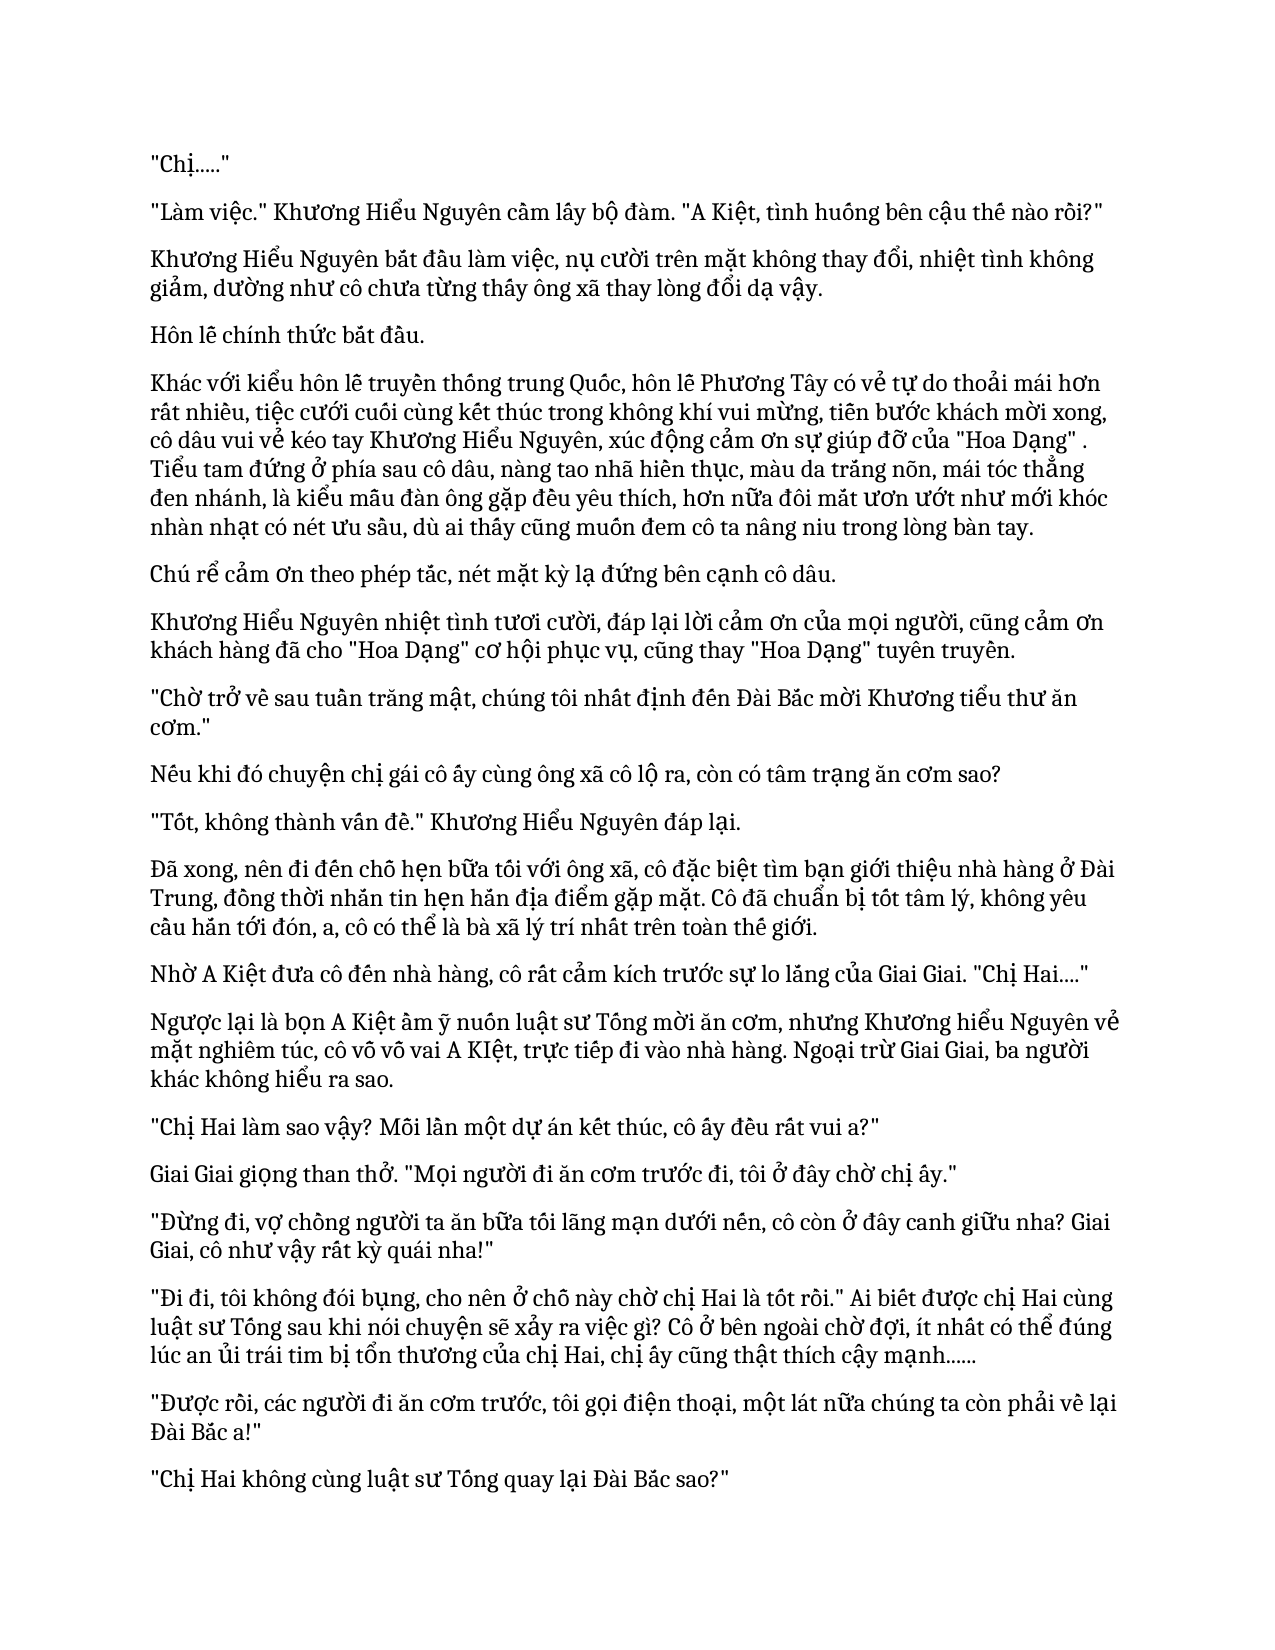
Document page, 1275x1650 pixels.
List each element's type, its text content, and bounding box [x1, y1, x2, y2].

text "Đi đi, tôi không đói bụng, cho nên ở chỗ này chờ chị Hai là tốt rồi." Ai biết được chị Hai cùng luật sư Tống sau khi nói chuyện sẽ xảy ra việc gì? Cô ở bên ngoài chờ đợi, ít nhất có thể đúng lúc an ủi trái tim bị tổn thương của chị Hai, chị ấy cũng thật thích cậy mạnh...... [150, 1284, 1125, 1370]
text Khương Hiểu Nguyên bắt đầu làm việc, nụ cười trên mặt không thay đổi, nhiệt tình không giảm, dường như cô chưa từng thấy ông xã thay lòng đổi dạ vậy. [150, 245, 1125, 302]
text Nhờ A Kiệt đưa cô đến nhà hàng, cô rất cảm kích trước sự lo lắng của Giai Giai. "Chị Hai...." [150, 960, 1125, 989]
text "Đừng đi, vợ chồng người ta ăn bữa tối lãng mạn dưới nến, cô còn ở đây canh giữu nha? Giai Giai, cô như vậy rất kỳ quái nha!" [150, 1207, 1125, 1265]
text "Chị Hai không cùng luật sư Tống quay lại Đài Bắc sao?" [150, 1465, 1125, 1494]
text "Chờ trở về sau tuần trăng mật, chúng tôi nhất định đến Đài Bắc mời Khương tiểu thư ăn cơm." [150, 684, 1125, 741]
text Ngược lại là bọn A Kiệt ầm ỹ nuốn luật sư Tống mời ăn cơm, nhưng Khương hiểu Nguyên vẻ mặt nghiêm túc, cô vỗ vỗ vai A KIệt, trực tiếp đi vào nhà hàng. Ngoại trừ Giai Giai, ba người khác không hiểu ra sao. [150, 1007, 1125, 1094]
text Khương Hiểu Nguyên nhiệt tình tươi cười, đáp lại lời cảm ơn của mọi người, cũng cảm ơn khách hàng đã cho "Hoa Dạng" cơ hội phục vụ, cũng thay "Hoa Dạng" tuyên truyền. [150, 607, 1125, 665]
text Nếu khi đó chuyện chị gái cô ấy cùng ông xã cô lộ ra, còn có tâm trạng ăn cơm sao? [150, 760, 1125, 789]
text Giai Giai giọng than thở. "Mọi người đi ăn cơm trước đi, tôi ở đây chờ chị ấy." [150, 1160, 1125, 1189]
text Hôn lễ chính thức bắt đầu. [150, 321, 1125, 350]
text "Được rồi, các người đi ăn cơm trước, tôi gọi điện thoại, một lát nữa chúng ta còn phải về lại Đài Bắc a!" [150, 1389, 1125, 1446]
text "Làm việc." Khương Hiểu Nguyên cầm lấy bộ đàm. "A Kiệt, tình huống bên cậu thế nào rồi?" [150, 197, 1125, 226]
text "Chị....." [150, 150, 1125, 179]
text "Tốt, không thành vấn đề." Khương Hiểu Nguyên đáp lại. [150, 807, 1125, 836]
text Khác với kiểu hôn lễ truyền thống trung Quốc, hôn lễ Phương Tây có vẻ tự do thoải mái hơn rất nhiều, tiệc cưới cuối cùng kết thúc trong không khí vui mừng, tiễn bước khách mời xong, cô dâu vui vẻ kéo tay Khương Hiểu Nguyên, xúc động cảm ơn sự giúp đỡ của "Hoa Dạng" . Tiểu tam đứng ở phía sau cô dâu, nàng tao nhã hiền thục, màu da trắng nõn, mái tóc thẳng đen nhánh, là kiểu mẫu đàn ông gặp đều yêu thích, hơn nữa đôi mắt ươn ướt như mới khóc nhàn nhạt có nét ưu sầu, dù ai thấy cũng muốn đem cô ta nâng niu trong lòng bàn tay. [150, 369, 1125, 541]
text "Chị Hai làm sao vậy? Mỗi lần một dự án kết thúc, cô ấy đều rất vui a?" [150, 1112, 1125, 1141]
text Đã xong, nên đi đến chỗ hẹn bữa tối với ông xã, cô đặc biệt tìm bạn giới thiệu nhà hàng ở Đài Trung, đồng thời nhắn tin hẹn hắn địa điểm gặp mặt. Cô đã chuẩn bị tốt tâm lý, không yêu cầu hắn tới đón, a, cô có thể là bà xã lý trí nhất trên toàn thế giới. [150, 855, 1125, 941]
text Chú rể cảm ơn theo phép tắc, nét mặt kỳ lạ đứng bên cạnh cô dâu. [150, 560, 1125, 589]
